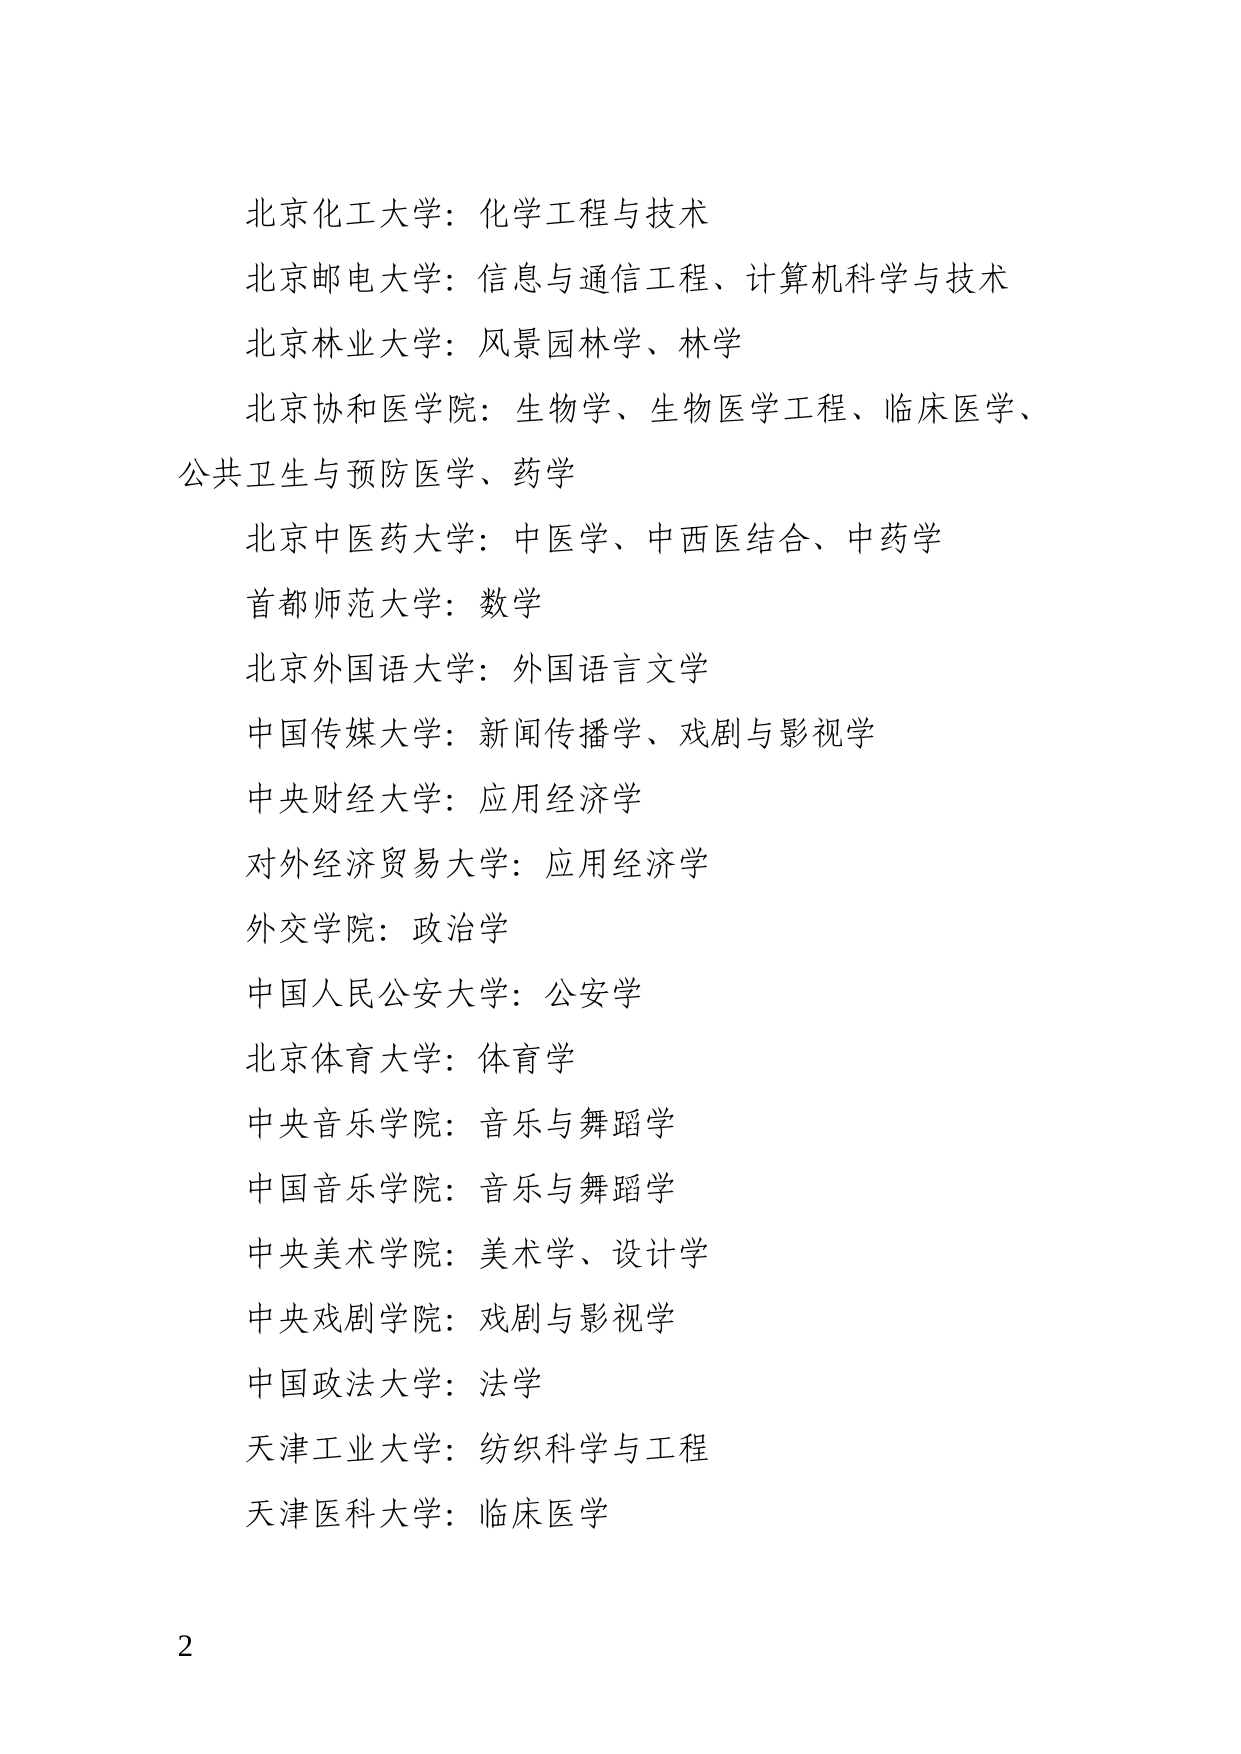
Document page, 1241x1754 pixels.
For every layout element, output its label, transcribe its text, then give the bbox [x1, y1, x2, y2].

text 北京协和医学院：生物学、生物医学工程、临床医学、公共卫生与预防医学、药学 [177, 373, 1053, 503]
text 北京化工大学：化学工程与技术 [177, 178, 1053, 243]
text 天津工业大学：纺织科学与工程 [177, 1413, 1053, 1478]
text 中国音乐学院：音乐与舞蹈学 [177, 1153, 1053, 1218]
text 外交学院：政治学 [177, 893, 1053, 958]
text 北京中医药大学：中医学、中西医结合、中药学 [177, 503, 1053, 568]
text 中央戏剧学院：戏剧与影视学 [177, 1283, 1053, 1348]
text 天津医科大学：临床医学 [177, 1478, 1053, 1543]
text 中国传媒大学：新闻传播学、戏剧与影视学 [177, 698, 1053, 763]
text 中央美术学院：美术学、设计学 [177, 1218, 1053, 1283]
text 首都师范大学：数学 [177, 568, 1053, 633]
text 中央财经大学：应用经济学 [177, 763, 1053, 828]
text 中国政法大学：法学 [177, 1348, 1053, 1413]
text 中央音乐学院：音乐与舞蹈学 [177, 1088, 1053, 1153]
text 北京邮电大学：信息与通信工程、计算机科学与技术 [177, 243, 1053, 308]
text 中国人民公安大学：公安学 [177, 958, 1053, 1023]
text 对外经济贸易大学：应用经济学 [177, 828, 1053, 893]
text 北京体育大学：体育学 [177, 1023, 1053, 1088]
text 北京林业大学：风景园林学、林学 [177, 308, 1053, 373]
text 北京外国语大学：外国语言文学 [177, 633, 1053, 698]
